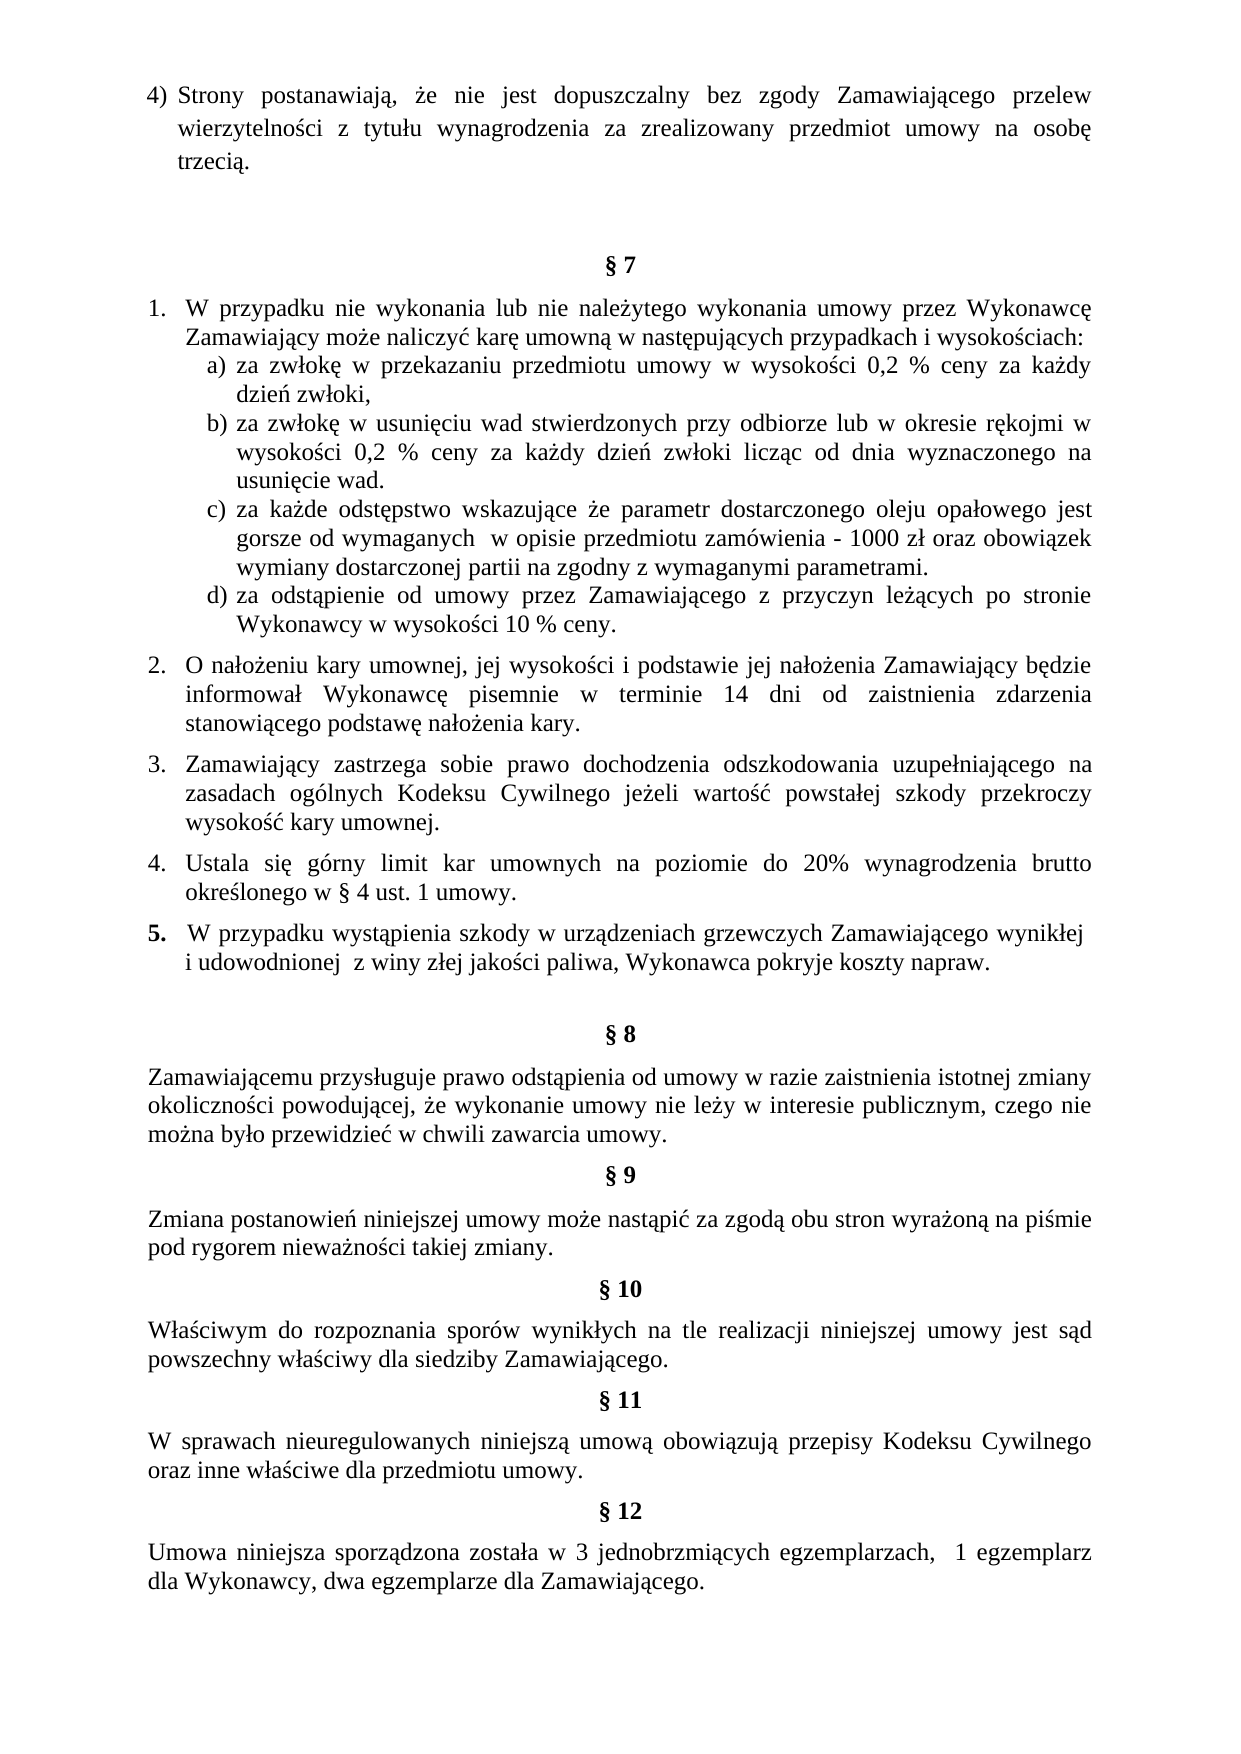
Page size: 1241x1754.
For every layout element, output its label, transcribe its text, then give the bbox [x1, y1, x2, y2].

text § 8 [148, 1019, 1093, 1047]
text W sprawach nieuregulowanych niniejszą umową obowiązują przepisy Kodeksu Cywilnego oraz inne właściwe dla przedmiotu umowy. [148, 1426, 1093, 1484]
text Zmiana postanowień niniejszej umowy może nastąpić za zgodą obu stron wyrażoną na piśmie pod rygorem nieważności takiej zmiany. [148, 1204, 1093, 1261]
text § 11 [148, 1385, 1093, 1414]
text Umowa niniejsza sporządzona została w 3 jednobrzmiących egzemplarzach, 1 egzemplarz dla Wykonawcy, dwa egzemplarze dla Zamawiającego. [148, 1537, 1093, 1595]
text Właściwym do rozpoznania sporów wynikłych na tle realizacji niniejszej umowy jest sąd powszechny właściwy dla siedziby Zamawiającego. [148, 1315, 1093, 1372]
text § 9 [148, 1161, 1093, 1189]
list za zwłokę w przekazaniu przedmiotu umowy w wysokości 0,2 % ceny za każdy dzień zwłoki, [207, 351, 1093, 408]
text § 12 [148, 1496, 1093, 1525]
text § 7 [148, 250, 1093, 279]
text § 10 [148, 1274, 1093, 1302]
list za zwłokę w usunięciu wad stwierdzonych przy odbiorze lub w okresie rękojmi w wysokości 0,2 % ceny za każdy dzień zwłoki licząc od dnia wyznaczonego na usunięcie wad. [207, 408, 1093, 494]
list W przypadku wystąpienia szkody w urządzeniach grzewczych Zamawiającego wynikłej i udowodnionej z winy złej jakości paliwa, Wykonawca pokryje koszty napraw. [148, 918, 1093, 976]
list za każde odstępstwo wskazujące że parametr dostarczonego oleju opałowego jest gorsze od wymaganych w opisie przedmiotu zamówienia - 1000 zł oraz obowiązek wymiany dostarczonej partii na zgodny z wymaganymi parametrami. [207, 494, 1093, 581]
list za odstąpienie od umowy przez Zamawiającego z przyczyn leżących po stronie Wykonawcy w wysokości 10 % ceny. [207, 581, 1093, 638]
list Strony postanawiają, że nie jest dopuszczalny bez zgody Zamawiającego przelew wierzytelności z tytułu wynagrodzenia za zrealizowany przedmiot umowy na osobę trzecią. [146, 80, 1093, 174]
list W przypadku nie wykonania lub nie należytego wykonania umowy przez Wykonawcę Zamawiający może naliczyć karę umowną w następujących przypadkach i wysokościach: [148, 293, 1093, 351]
list Ustala się górny limit kar umownych na poziomie do 20% wynagrodzenia brutto określonego w § 4 ust. 1 umowy. [148, 848, 1093, 906]
list Zamawiający zastrzega sobie prawo dochodzenia odszkodowania uzupełniającego na zasadach ogólnych Kodeksu Cywilnego jeżeli wartość powstałej szkody przekroczy wysokość kary umownej. [148, 749, 1093, 836]
list O nałożeniu kary umownej, jej wysokości i podstawie jej nałożenia Zamawiający będzie informował Wykonawcę pisemnie w terminie 14 dni od zaistnienia zdarzenia stanowiącego podstawę nałożenia kary. [148, 651, 1093, 737]
text Zamawiającemu przysługuje prawo odstąpienia od umowy w razie zaistnienia istotnej zmiany okoliczności powodującej, że wykonanie umowy nie leży w interesie publicznym, czego nie można było przewidzieć w chwili zawarcia umowy. [148, 1062, 1093, 1148]
